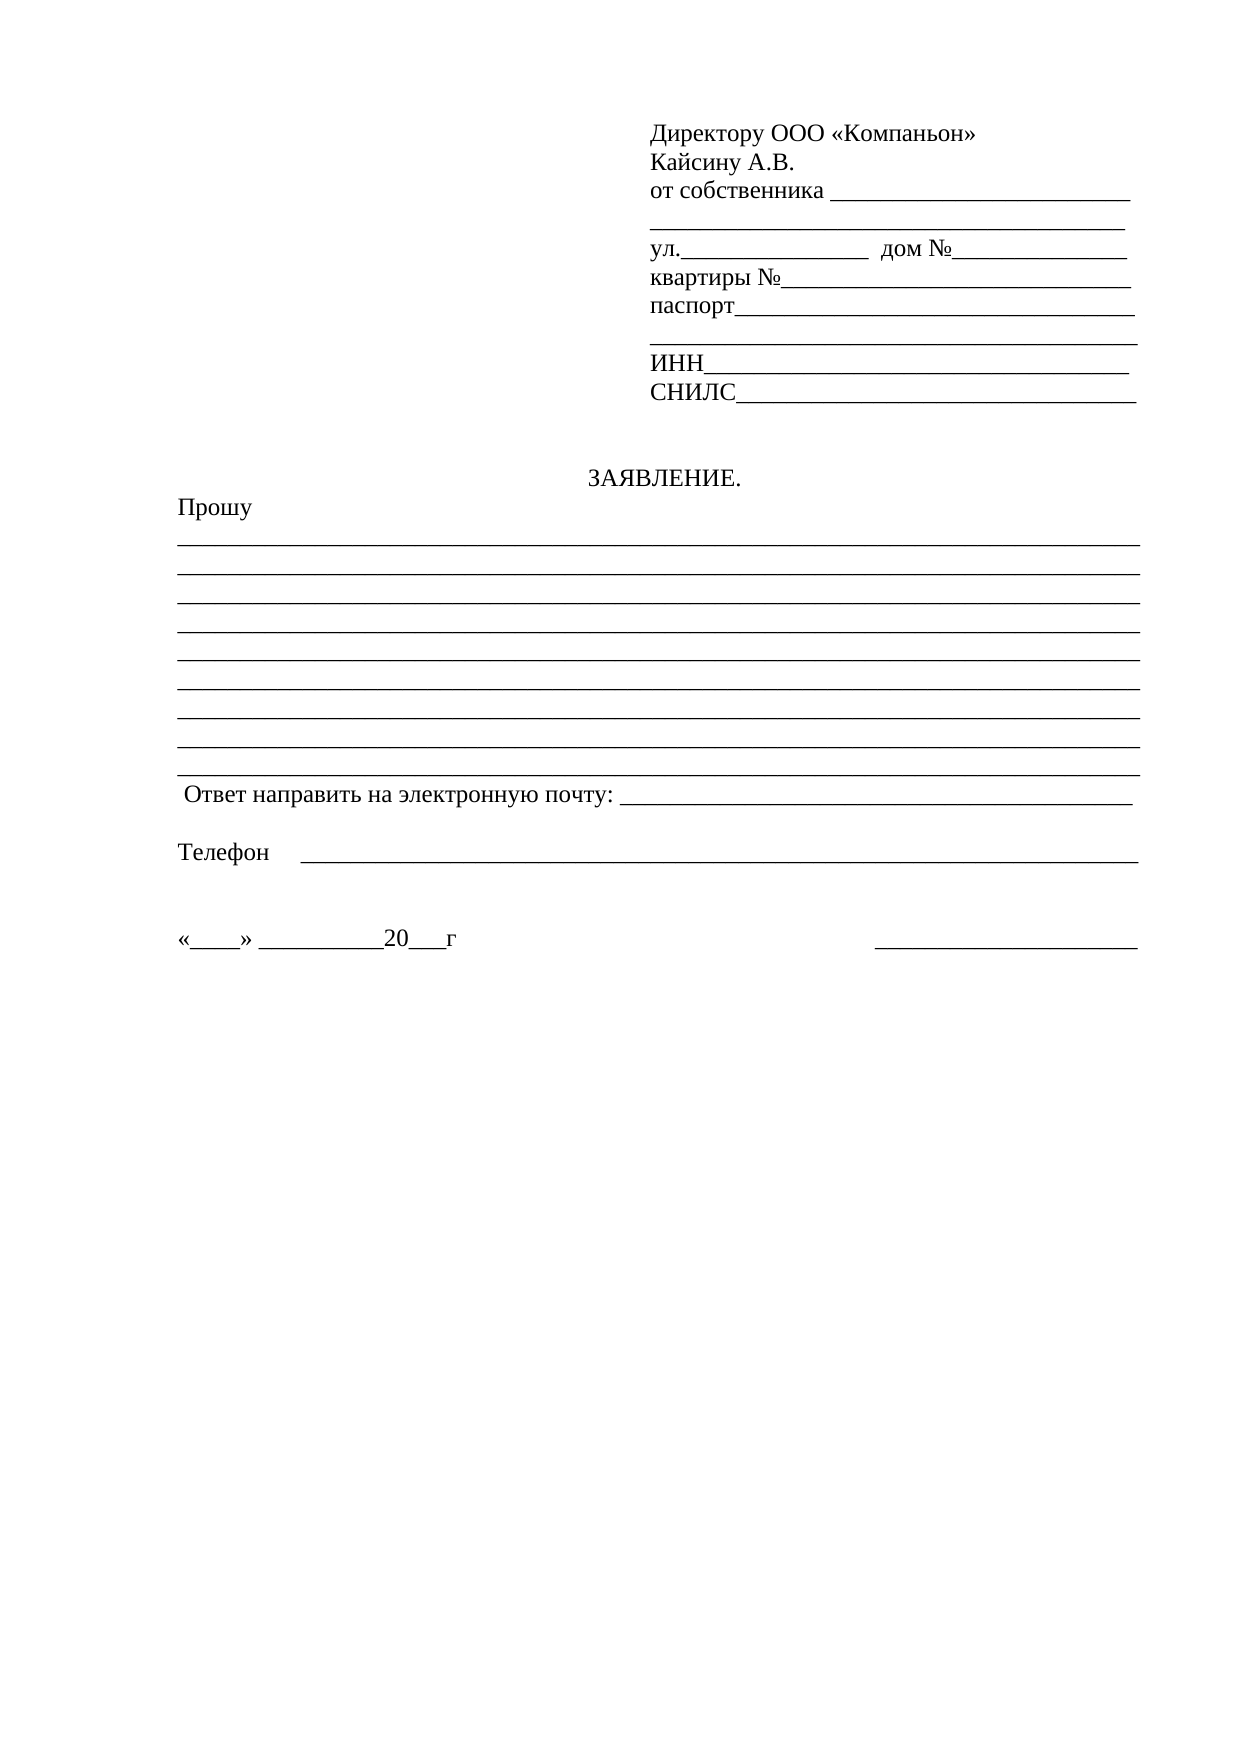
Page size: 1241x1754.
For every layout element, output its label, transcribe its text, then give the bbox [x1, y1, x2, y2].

text паспорт________________________________ [177, 291, 1152, 319]
text квартиры №____________________________ [177, 262, 1152, 291]
text «____» __________20___г _____________________ [177, 923, 1152, 952]
text Ответ направить на электронную почту: _________________________________________ [177, 779, 1152, 808]
text _______________________________________ [177, 319, 1152, 348]
text ул._______________ дом №______________ [177, 233, 1152, 262]
text Прошу _____________________________________________________________________________ [177, 492, 1152, 549]
text ______________________________________ [177, 204, 1152, 233]
text ___________________________________________________________________________________________________________________________________________________________________________________________________________________________________________________________________________________________________________________________________________________________________________________________________________________________________________________________________________________________________________________________________________________________ _____________________________________________________________________________ [177, 549, 1152, 779]
text Телефон ___________________________________________________________________ [177, 837, 1152, 866]
text Кайсину А.В. [177, 147, 1152, 176]
text СНИЛС________________________________ [177, 377, 1152, 406]
text от собственника ________________________ [177, 176, 1152, 204]
text ЗАЯВЛЕНИЕ. [177, 463, 1152, 492]
text Директору ООО «Компаньон» [177, 118, 1152, 147]
text ИНН__________________________________ [177, 348, 1152, 377]
